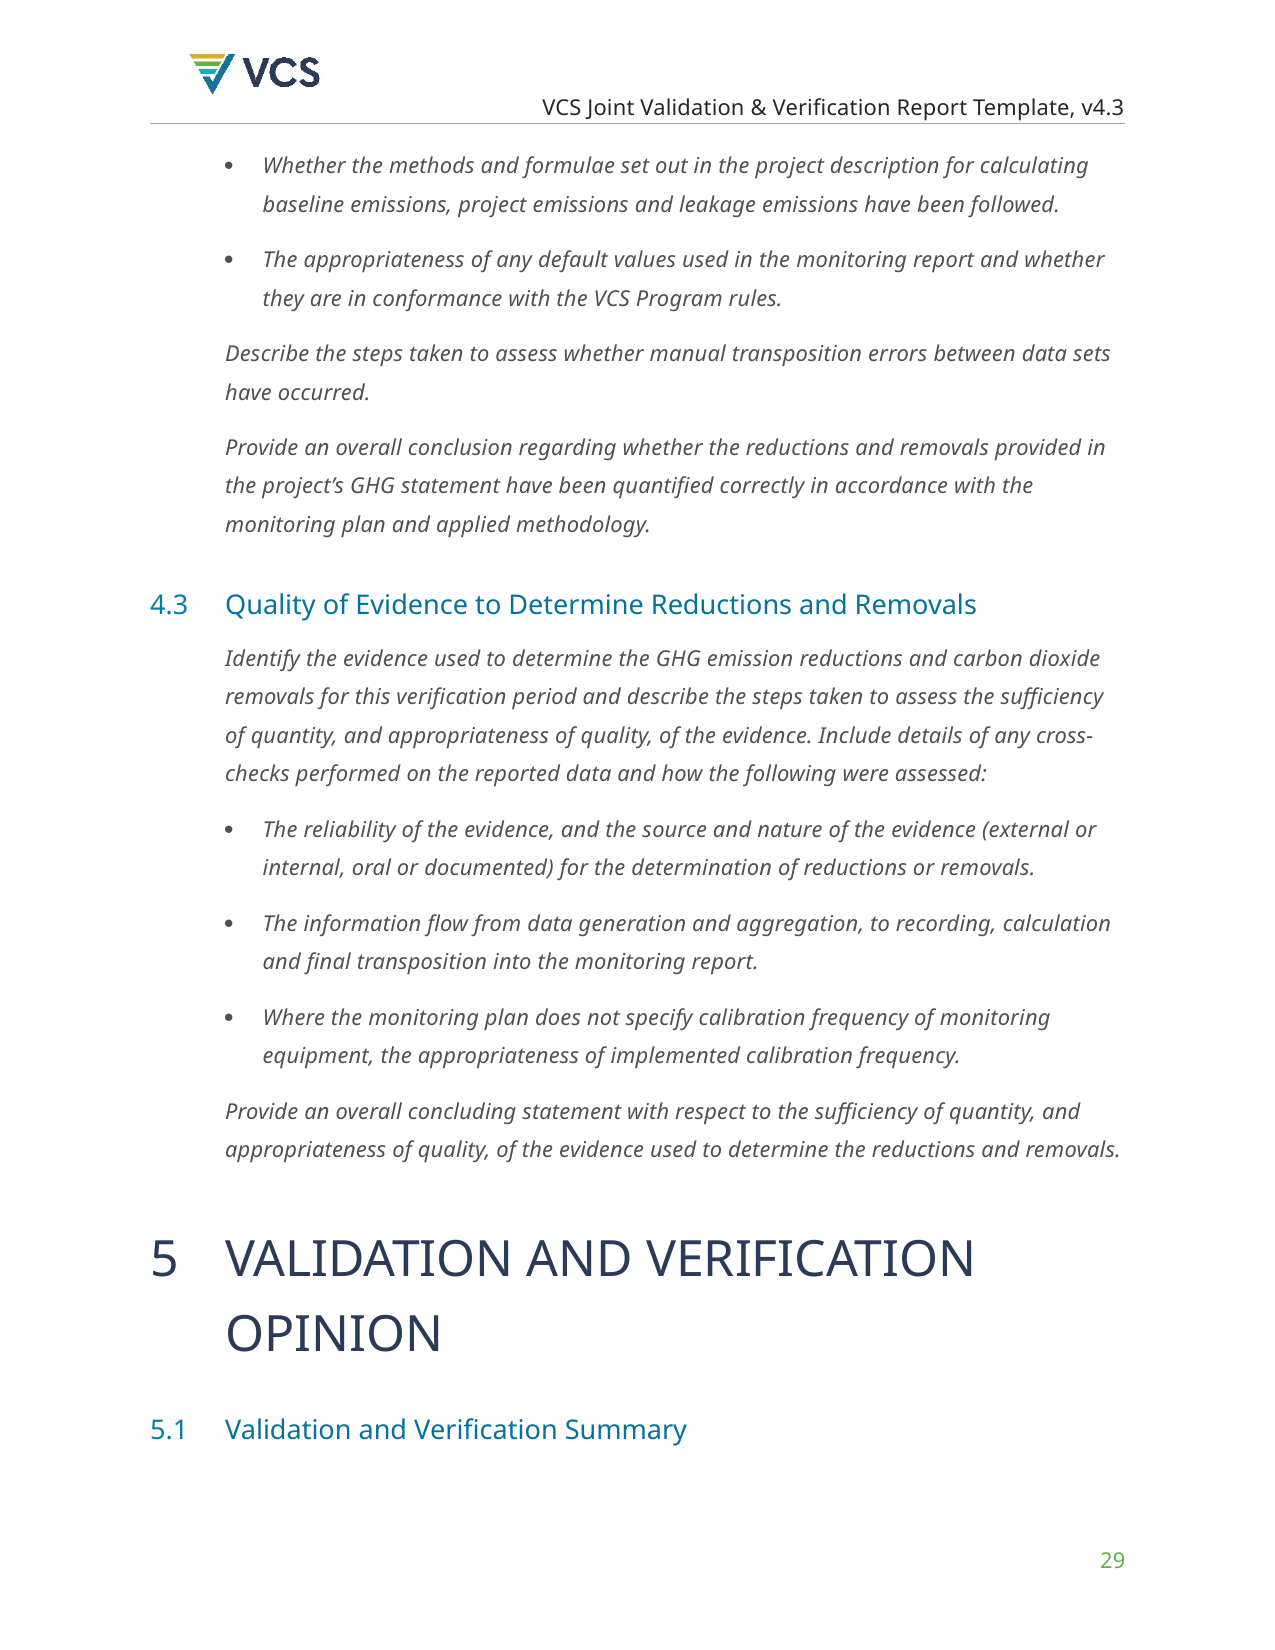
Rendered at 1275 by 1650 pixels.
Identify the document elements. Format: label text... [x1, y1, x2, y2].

text Describe the steps taken to assess whether manual transposition errors between data sets have occurred. [225, 338, 1125, 406]
picture [181, 44, 331, 104]
list The reliability of the evidence, and the source and nature of the evidence (external or internal, oral or documented) for the determination of reductions or removals. [225, 814, 1125, 882]
subtitle Quality of Evidence to Determine Reductions and Removals [150, 585, 1125, 622]
list Whether the methods and formulae set out in the project description for calculating baseline emissions, project emissions and leakage emissions have been followed. [225, 150, 1125, 218]
list The appropriateness of any default values used in the monitoring report and whether they are in conformance with the VCS Program rules. [225, 244, 1125, 312]
list The information flow from data generation and aggregation, to recording, calculation and final transposition into the monitoring report. [225, 908, 1125, 976]
text Identify the evidence used to determine the GHG emission reductions and carbon dioxide removals for this verification period and describe the steps taken to assess the sufficiency of quantity, and appropriateness of quality, of the evidence. Include details of any cross-checks performed on the reported data and how the following were assessed: [225, 642, 1125, 788]
text Provide an overall conclusion regarding whether the reductions and removals provided in the project’s GHG statement have been quantified correctly in accordance with the monitoring plan and applied methodology. [225, 432, 1125, 539]
subtitle VALIDATION AND VERIFICATION OPINION [150, 1223, 1125, 1366]
text Provide an overall concluding statement with respect to the sufficiency of quantity, and appropriateness of quality, of the evidence used to determine the reductions and removals. [225, 1096, 1125, 1164]
list Where the monitoring plan does not specify calibration frequency of monitoring equipment, the appropriateness of implemented calibration frequency. [225, 1002, 1125, 1070]
subtitle Validation and Verification Summary [150, 1410, 1125, 1447]
